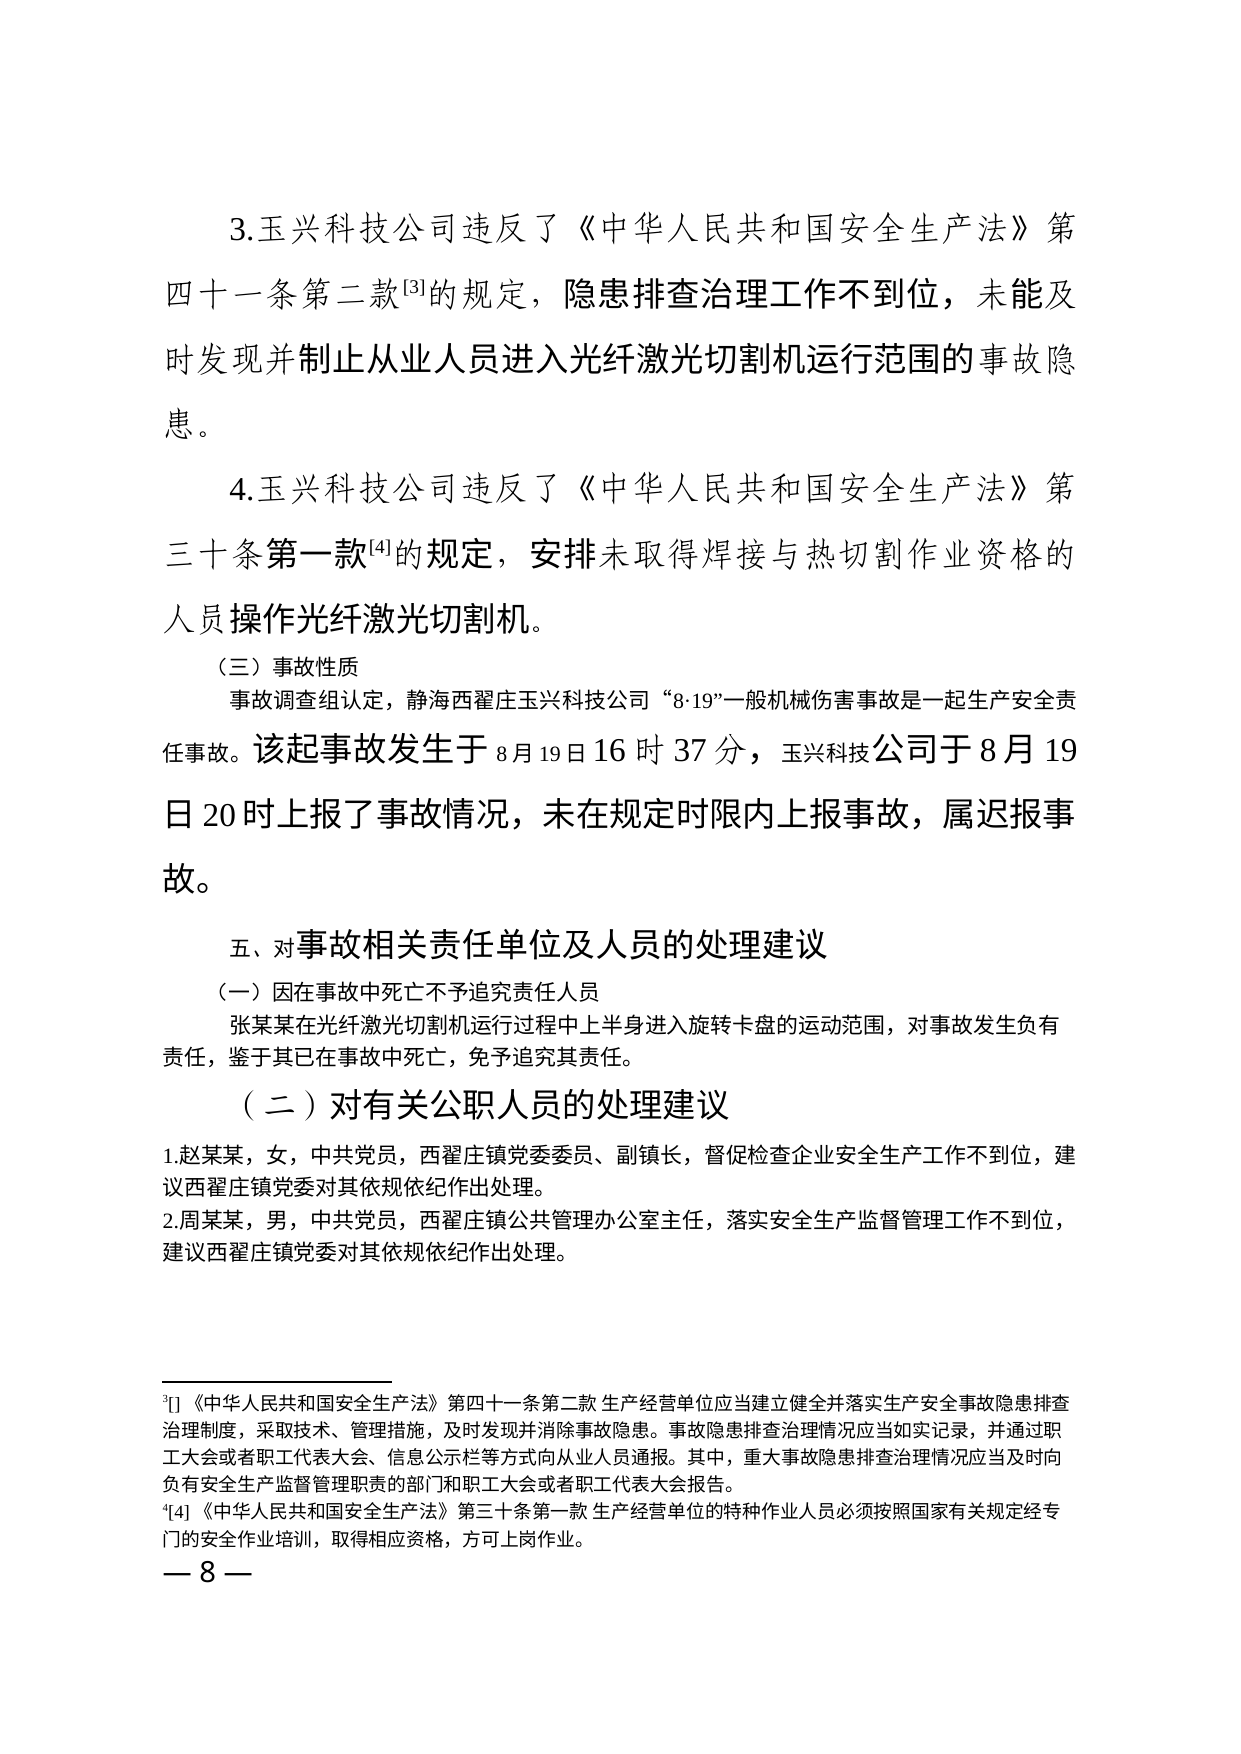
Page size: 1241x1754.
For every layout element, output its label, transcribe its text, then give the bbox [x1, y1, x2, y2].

list 3.玉兴科技公司违反了《中华人民共和国安全生产法》第四十一条第二款[]的规定，隐患排查治理工作不到位，未能及时发现并制止从业人员进入光纤激光切割机运行范围的事故隐患。 [162, 195, 1078, 455]
subtitle （一）因在事故中死亡不予追究责任人员 [162, 975, 1078, 1007]
subtitle （二）对有关公职人员的处理建议 [162, 1072, 1078, 1137]
list 4.玉兴科技公司违反了《中华人民共和国安全生产法》第三十条第一款[]的规定，安排未取得焊接与热切割作业资格的人员操作光纤激光切割机。 [162, 455, 1078, 650]
subtitle （三）事故性质 [162, 650, 1078, 682]
text 2.周某某，男，中共党员，西翟庄镇公共管理办公室主任，落实安全生产监督管理工作不到位，建议西翟庄镇党委对其依规依纪作出处理。 [162, 1202, 1078, 1267]
list 事故调查组认定，静海西翟庄玉兴科技公司“8·19”一般机械伤害事故是一起生产安全责任事故。该起事故发生于8月19日16时37分，玉兴科技公司于8月19日20时上报了事故情况，未在规定时限内上报事故，属迟报事故。 [162, 682, 1078, 910]
text 1.赵某某，女，中共党员，西翟庄镇党委委员、副镇长，督促检查企业安全生产工作不到位，建议西翟庄镇党委对其依规依纪作出处理。 [162, 1137, 1078, 1202]
text 张某某在光纤激光切割机运行过程中上半身进入旋转卡盘的运动范围，对事故发生负有责任，鉴于其已在事故中死亡，免予追究其责任。 [162, 1007, 1078, 1072]
subtitle 五、对事故相关责任单位及人员的处理建议 [162, 910, 1078, 975]
